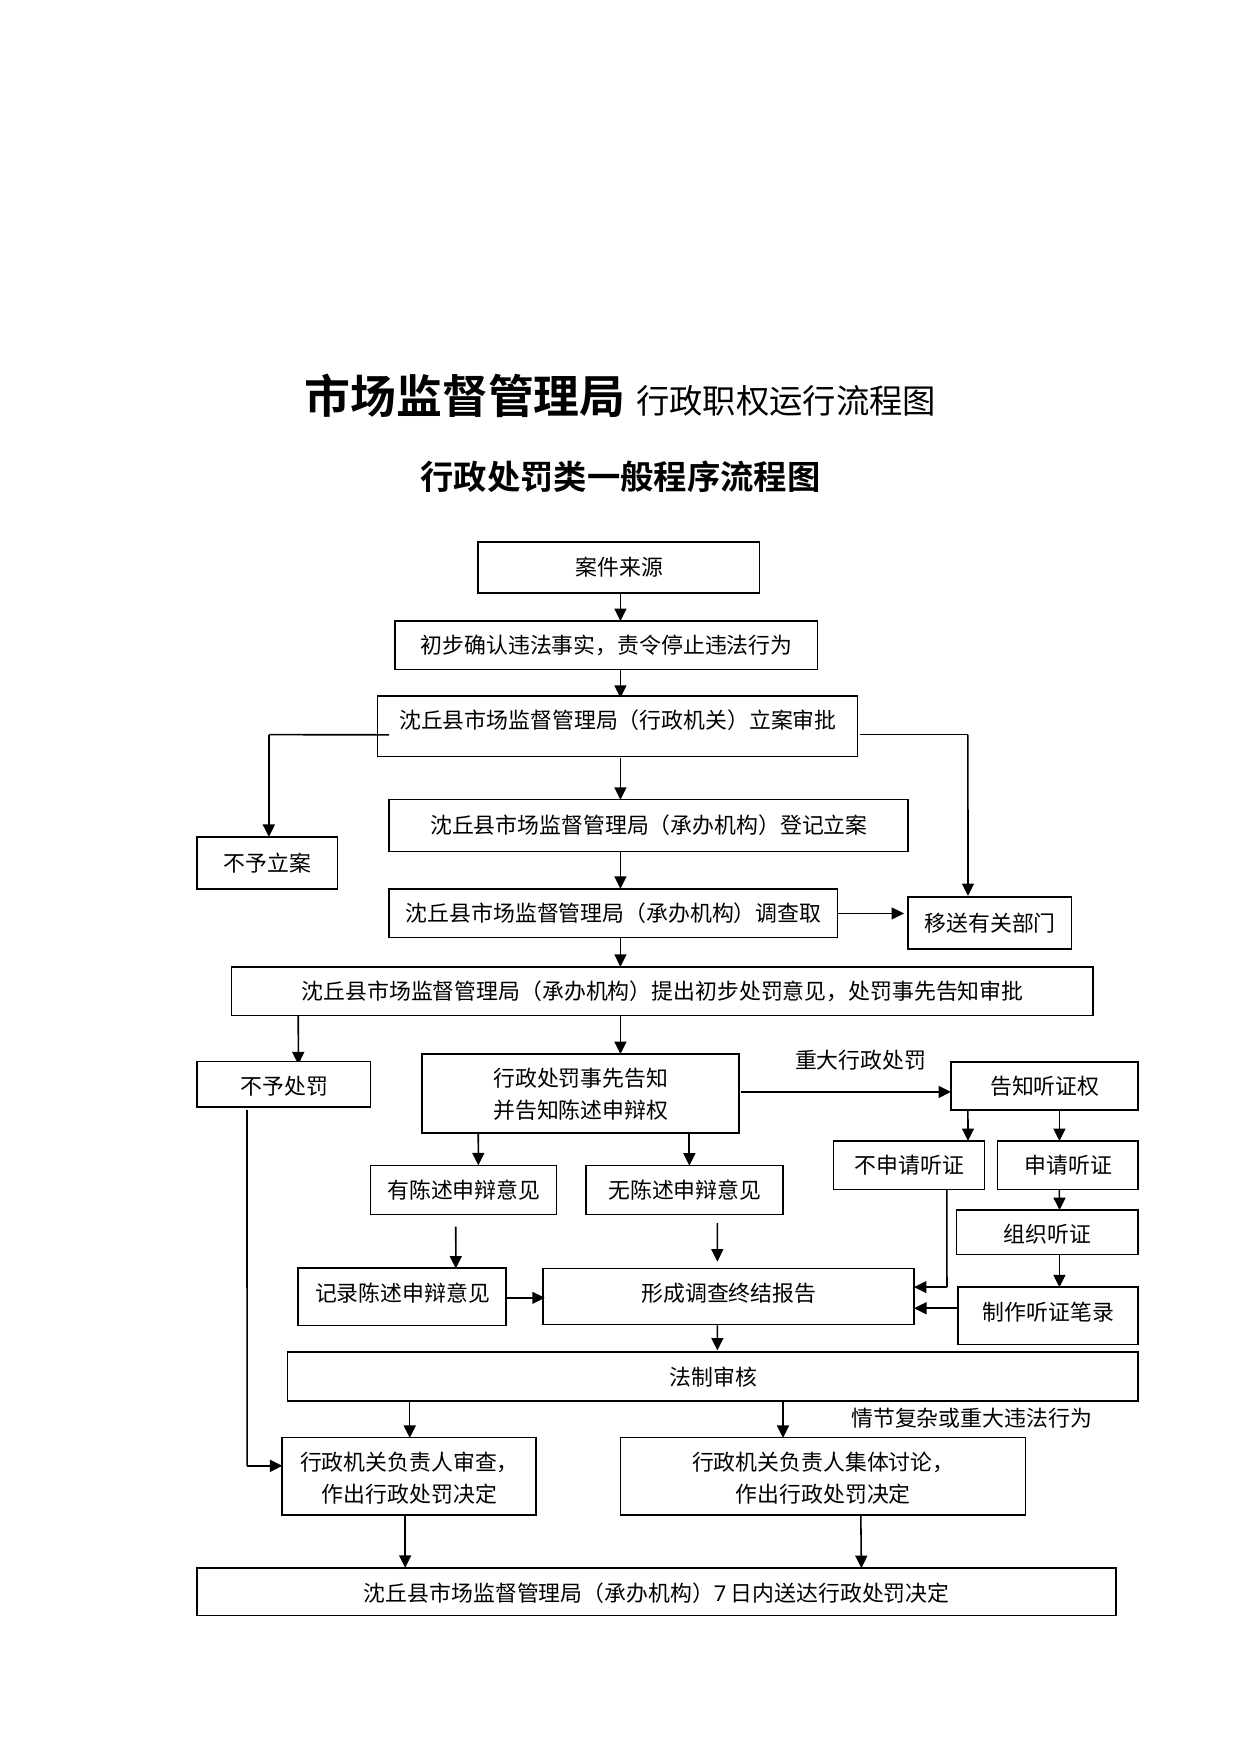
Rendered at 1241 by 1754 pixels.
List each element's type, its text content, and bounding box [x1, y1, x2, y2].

text 行政处罚类一般程序流程图 [159, 442, 1081, 507]
table_header 重大行政处罚 [784, 1043, 948, 1083]
table_header 情节复杂或重大违法行为 [840, 1401, 1113, 1442]
text 市场监督管理局 行政职权运行流程图 [159, 345, 1081, 442]
